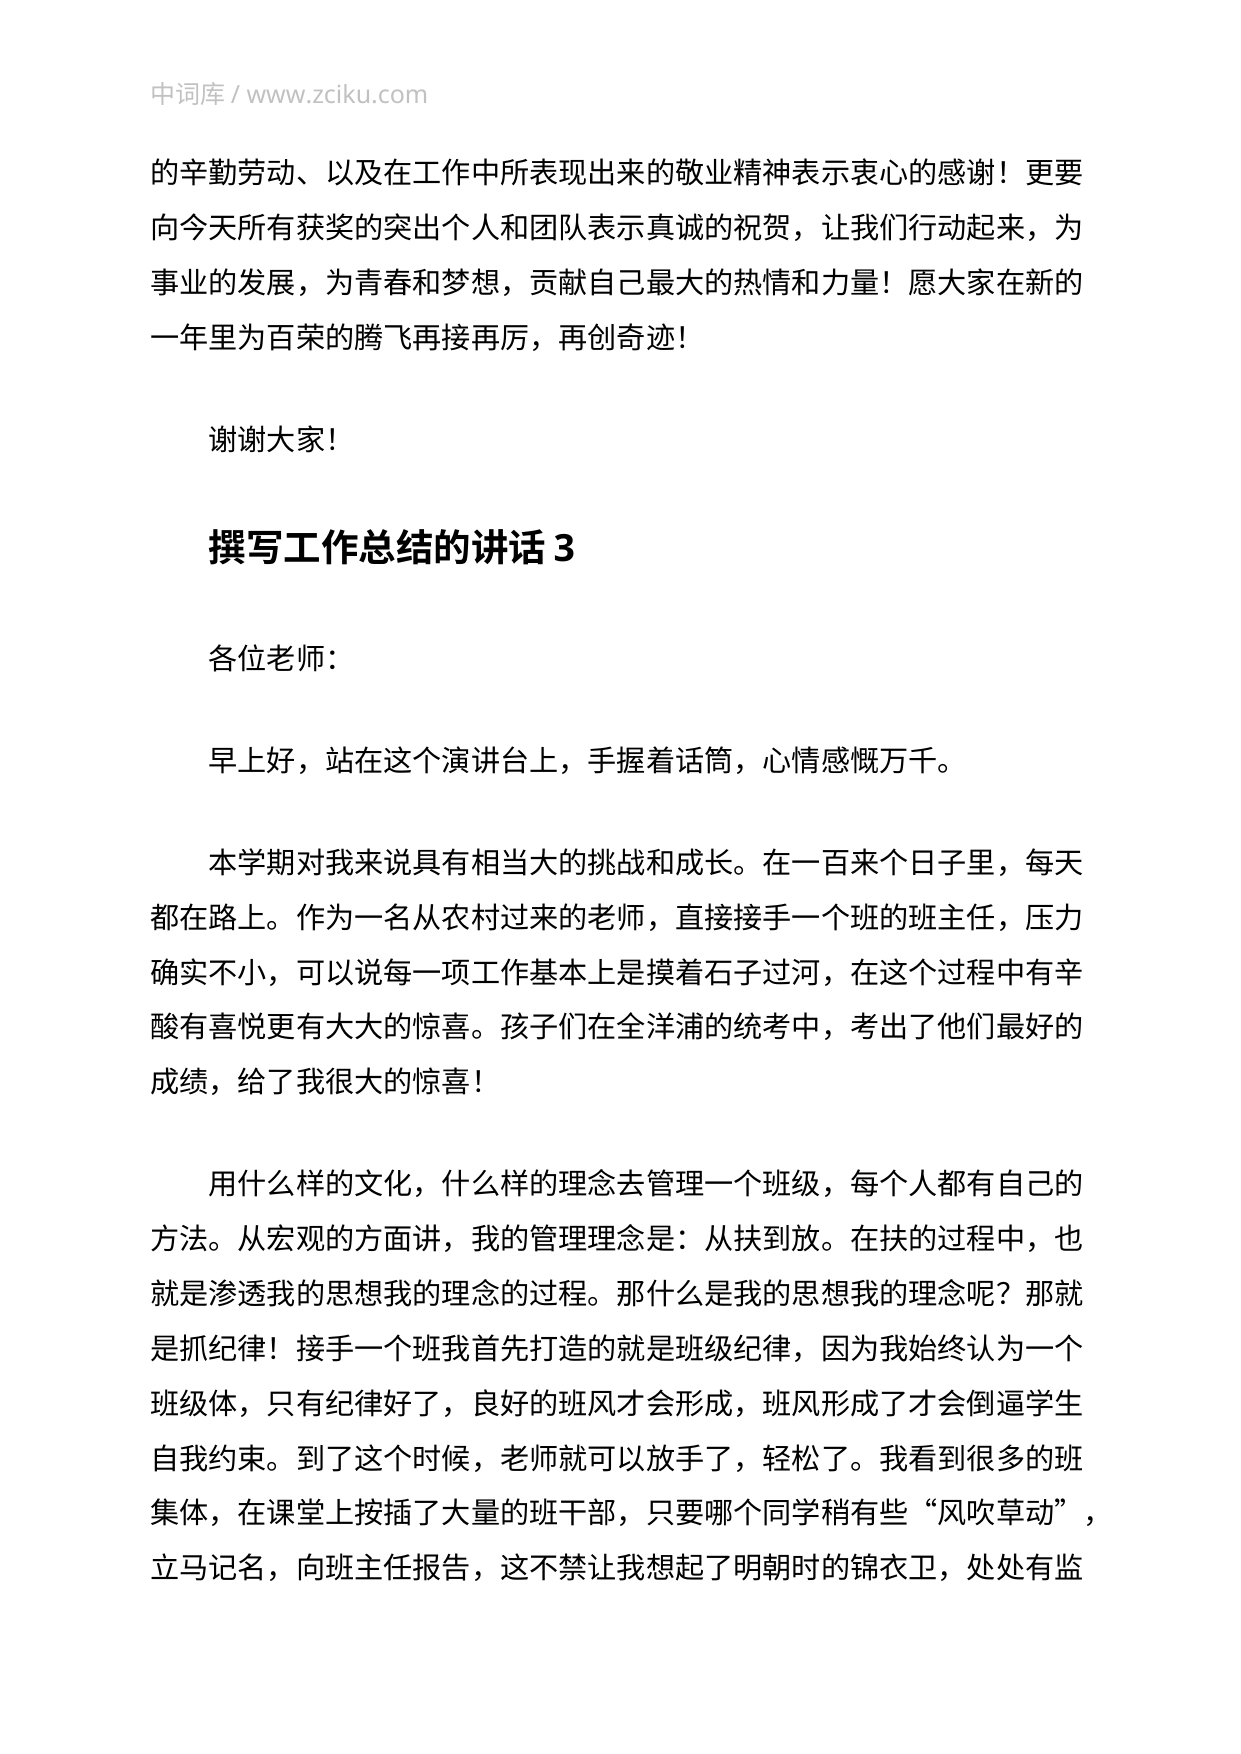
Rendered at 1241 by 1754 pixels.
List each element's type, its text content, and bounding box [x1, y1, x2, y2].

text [150, 150, 1090, 357]
text 本学期对我来说具有相当大的挑战和成长。在一百来个日子里，每天都在路上。作为一名从农村过来的老师，直接接手一个班的班主任，压力确实不小，可以说每一项工作基本上是摸着石子过河，在这个过程中有辛酸有喜悦更有大大的惊喜。孩子们在全洋浦的统考中，考出了他们最好的成绩，给了我很大的惊喜！ [150, 839, 1090, 1101]
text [150, 1161, 1090, 1587]
text 早上好，站在这个演讲台上，手握着话筒，心情感慨万千。 [150, 738, 1090, 780]
text 谢谢大家！ [150, 416, 1090, 459]
text 撰写工作总结的讲话3 [150, 518, 1090, 573]
text 各位老师： [150, 636, 1090, 678]
